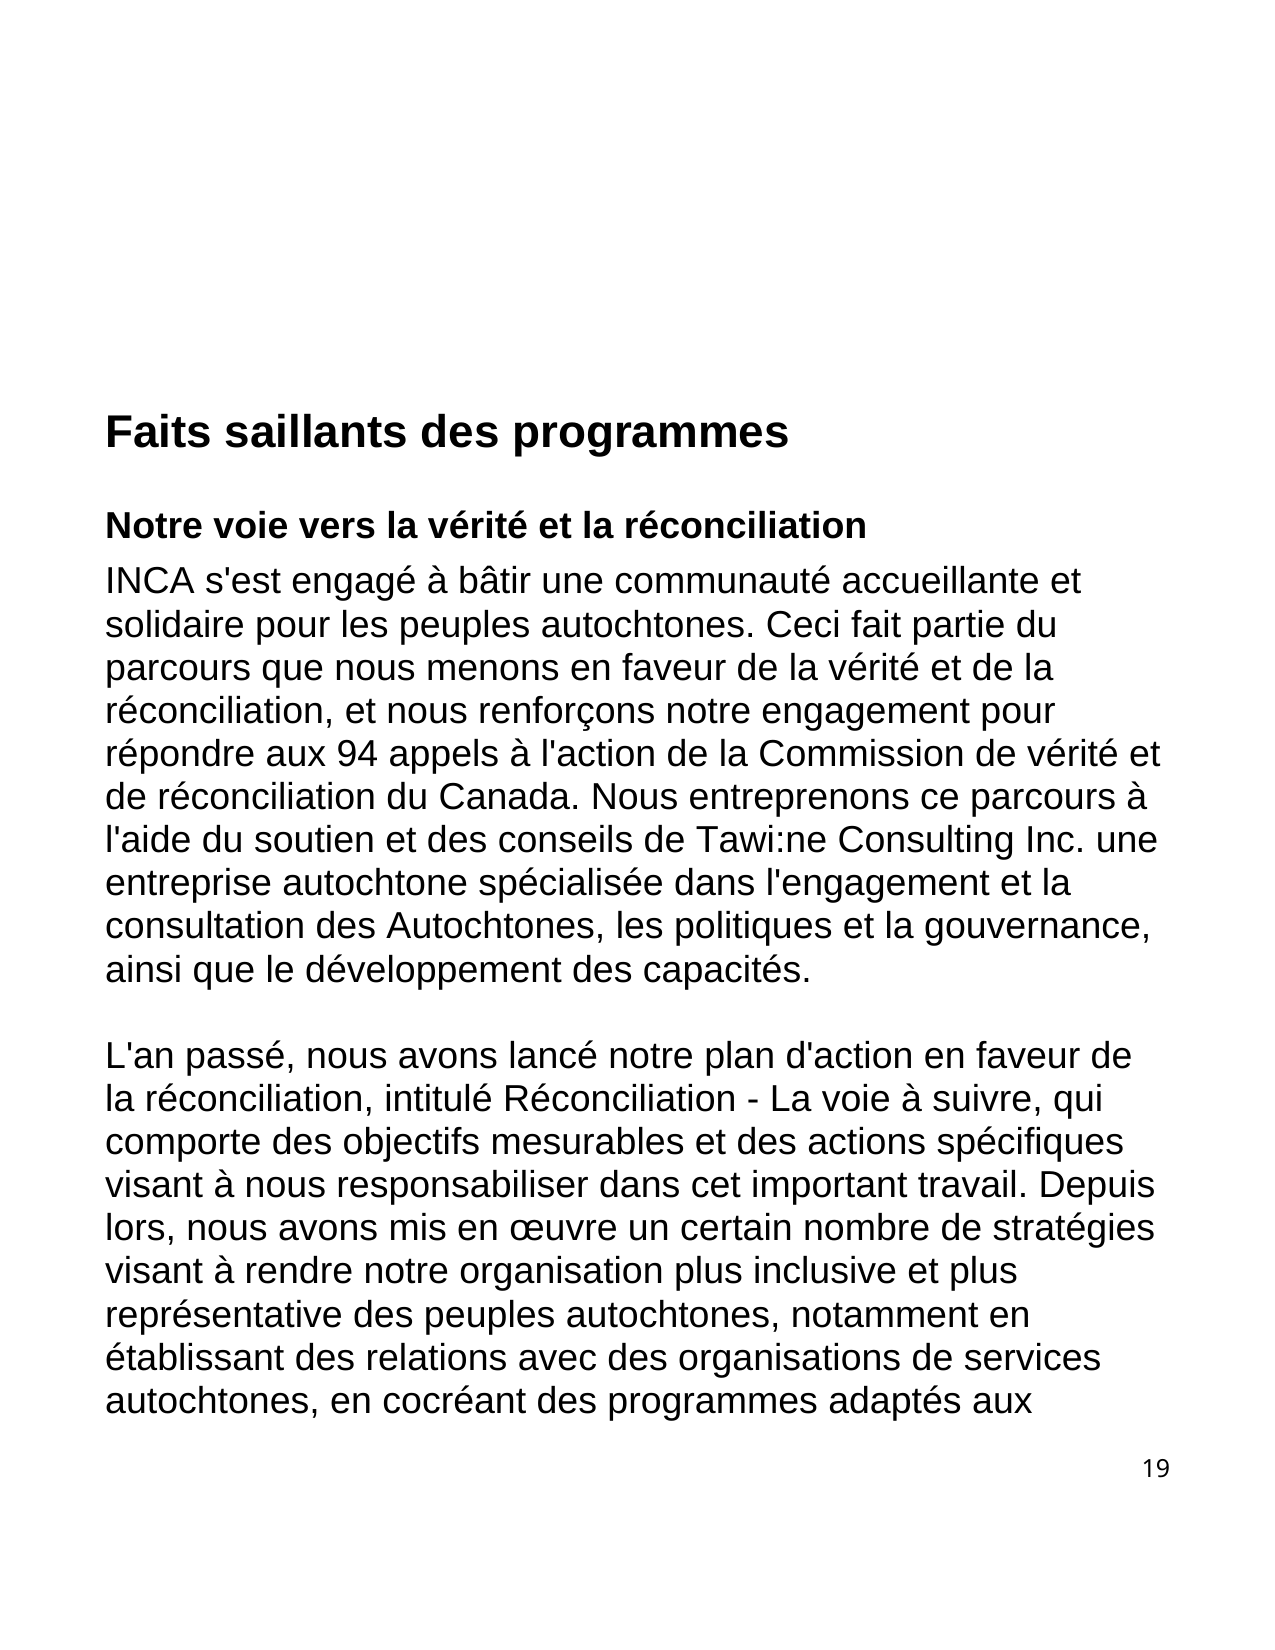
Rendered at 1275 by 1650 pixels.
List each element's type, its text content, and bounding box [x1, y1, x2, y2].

subtitle Faits saillants des programmes [105, 405, 1170, 458]
subtitle Notre voie vers la vérité et la réconciliation [105, 503, 1170, 546]
text INCA s'est engagé à bâtir une communauté accueillante et solidaire pour les peuples autochtones. Ceci fait partie du parcours que nous menons en faveur de la vérité et de la réconciliation, et nous renforçons notre engagement pour répondre aux 94 appels à l'action de la Commission de vérité et de réconciliation du Canada. Nous entreprenons ce parcours à l'aide du soutien et des conseils de Tawi:ne Consulting Inc. une entreprise autochtone spécialisée dans l'engagement et la consultation des Autochtones, les politiques et la gouvernance, ainsi que le développement des capacités. [105, 559, 1170, 990]
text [105, 1033, 1170, 1421]
